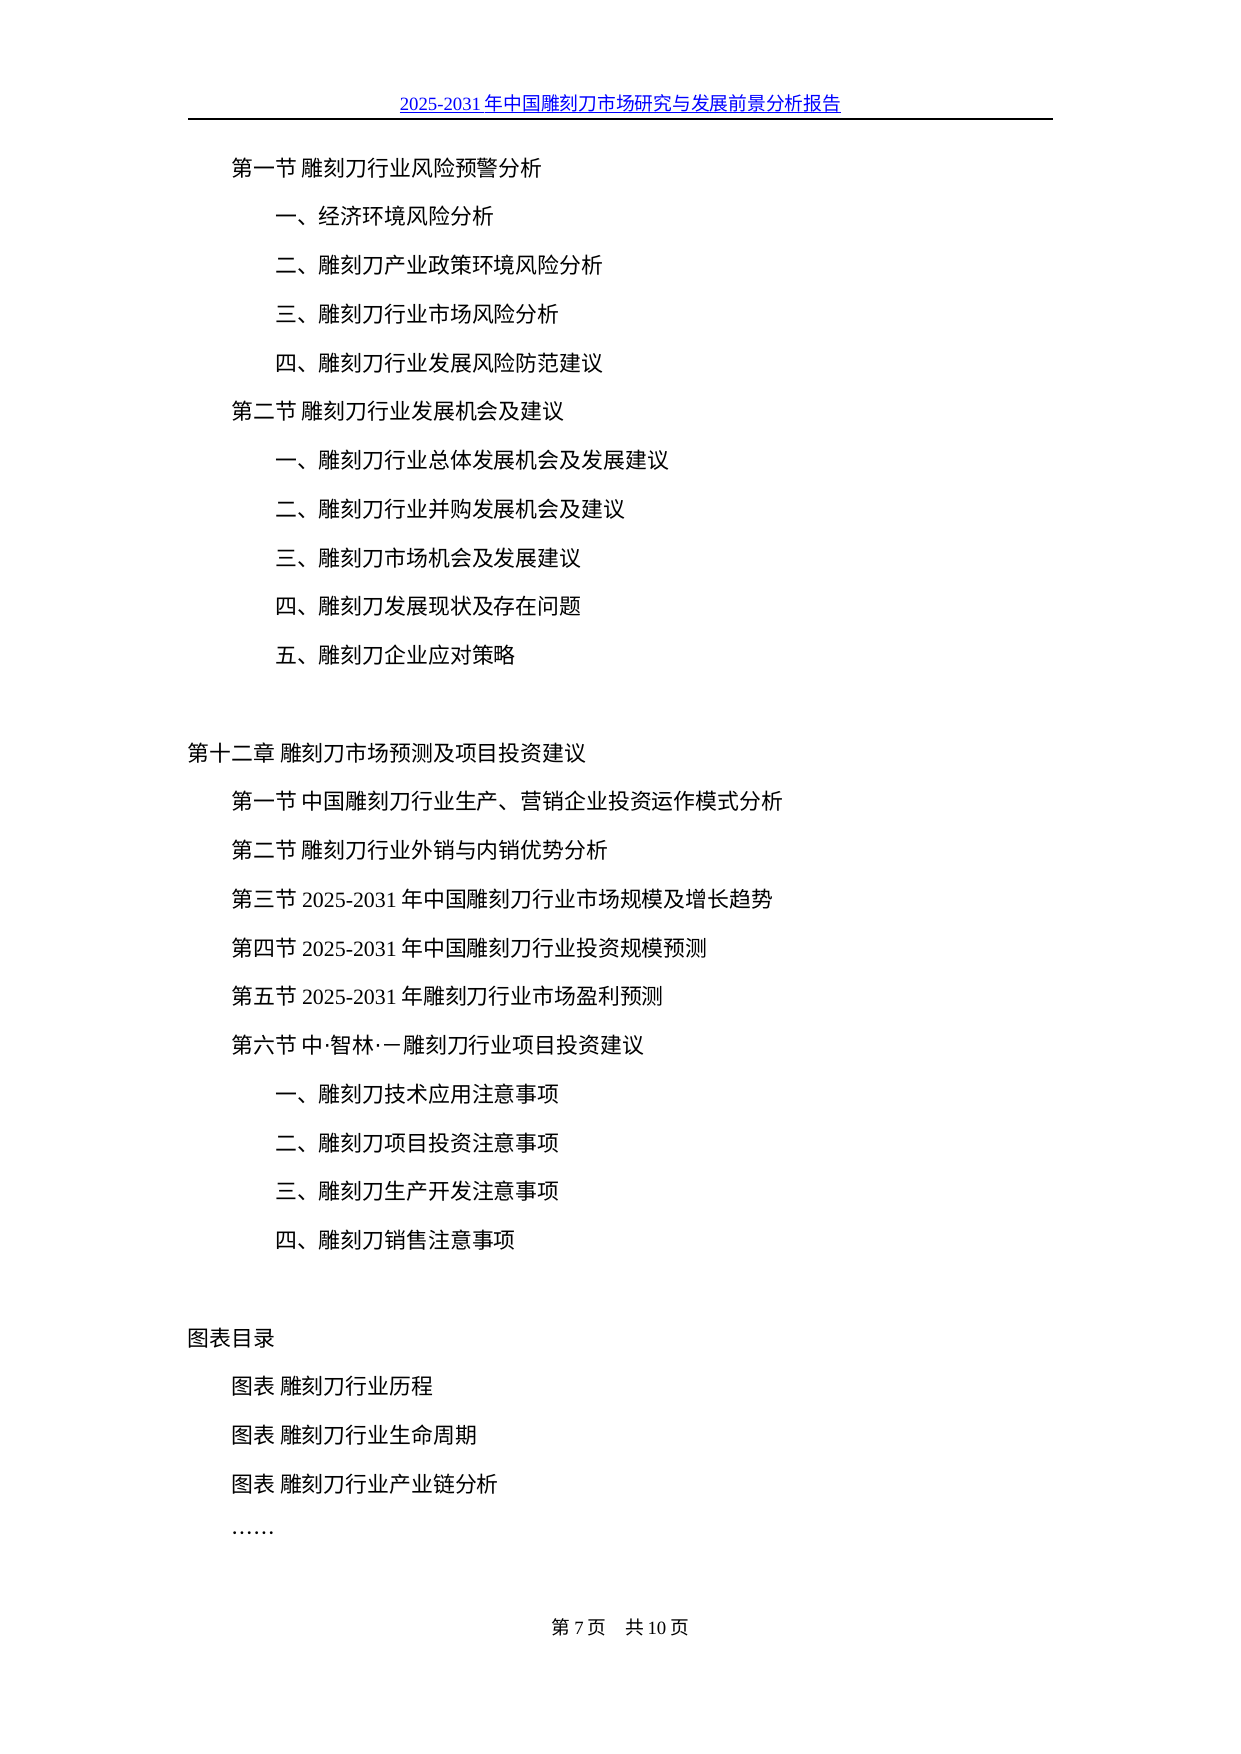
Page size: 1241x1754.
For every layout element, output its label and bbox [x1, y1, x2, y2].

text [187, 150, 1053, 1548]
